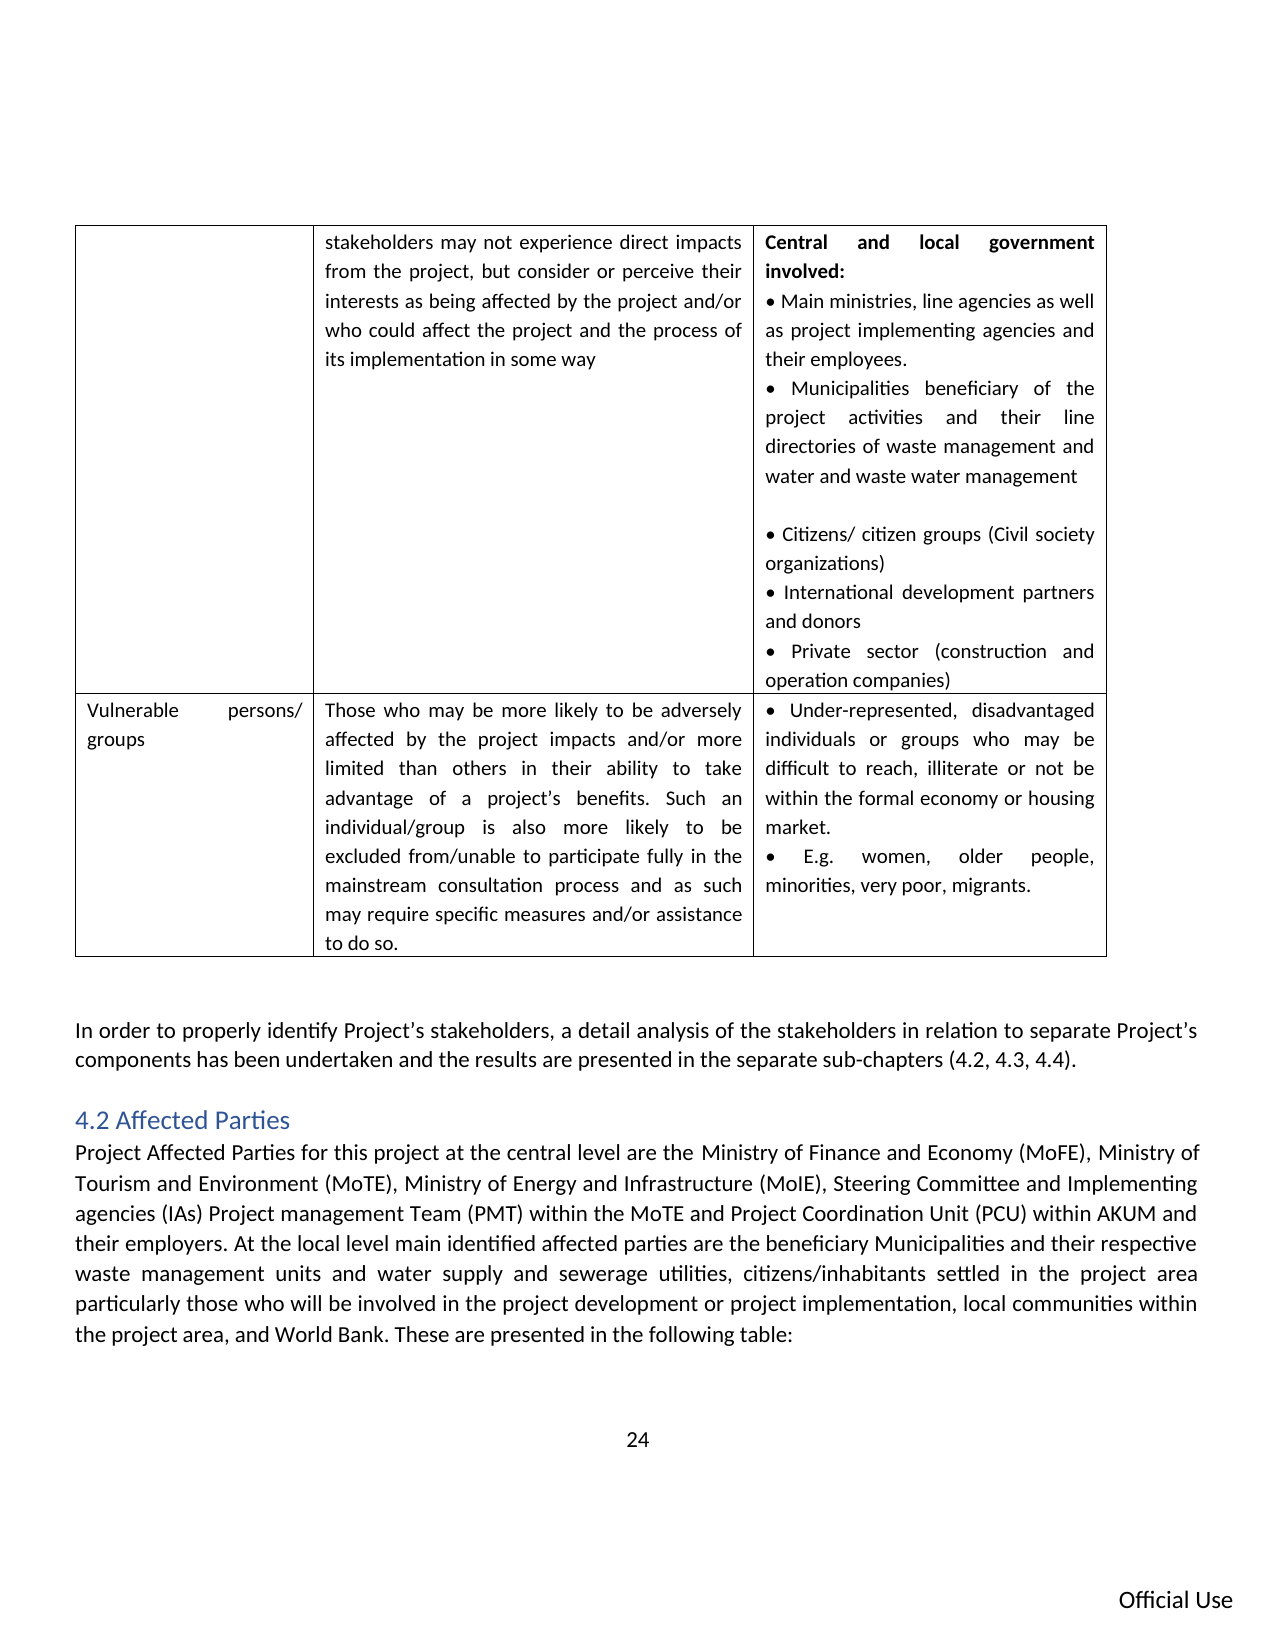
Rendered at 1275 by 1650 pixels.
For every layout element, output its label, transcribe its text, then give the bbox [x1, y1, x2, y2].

table_cell • Under-represented, disadvantaged individuals or groups who may be difficult to reach, illiterate or not be within the formal economy or housing market. • E.g. women, older people, minorities, very poor, migrants. [754, 694, 1106, 956]
table_cell Vulnerable persons/ groups [76, 694, 313, 956]
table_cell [754, 226, 1106, 692]
subtitle Project Affected Parties for this project at the central level are the Ministry of Finance and Economy (MoFE), Ministry of Tourism and Environment (MoTE), Ministry of Energy and Infrastructure (MoIE), Steering Committee and Implementing agencies (IAs) Project management Team (PMT) within the MoTE and Project Coordination Unit (PCU) within AKUM and their employers. At the local level main identified affected parties are the beneficiary Municipalities and their respective waste management units and water supply and sewerage utilities, citizens/inhabitants settled in the project area particularly those who will be involved in the project development or project implementation, local communities within the project area, and World Bank. These are presented in the following table: [75, 1138, 1200, 1348]
table_cell Those who may be more likely to be adversely affected by the project impacts and/or more limited than others in their ability to take advantage of a project’s benefits. Such an individual/group is also more likely to be excluded from/unable to participate fully in the mainstream consultation process and as such may require specific measures and/or assistance to do so. [314, 694, 753, 956]
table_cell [76, 226, 313, 692]
subtitle 4.2 Affected Parties [75, 1103, 1200, 1136]
text In order to properly identify Project’s stakeholders, a detail analysis of the stakeholders in relation to separate Project’s components has been undertaken and the results are presented in the separate sub-chapters (4.2, 4.3, 4.4). [75, 1015, 1200, 1074]
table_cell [314, 226, 753, 692]
